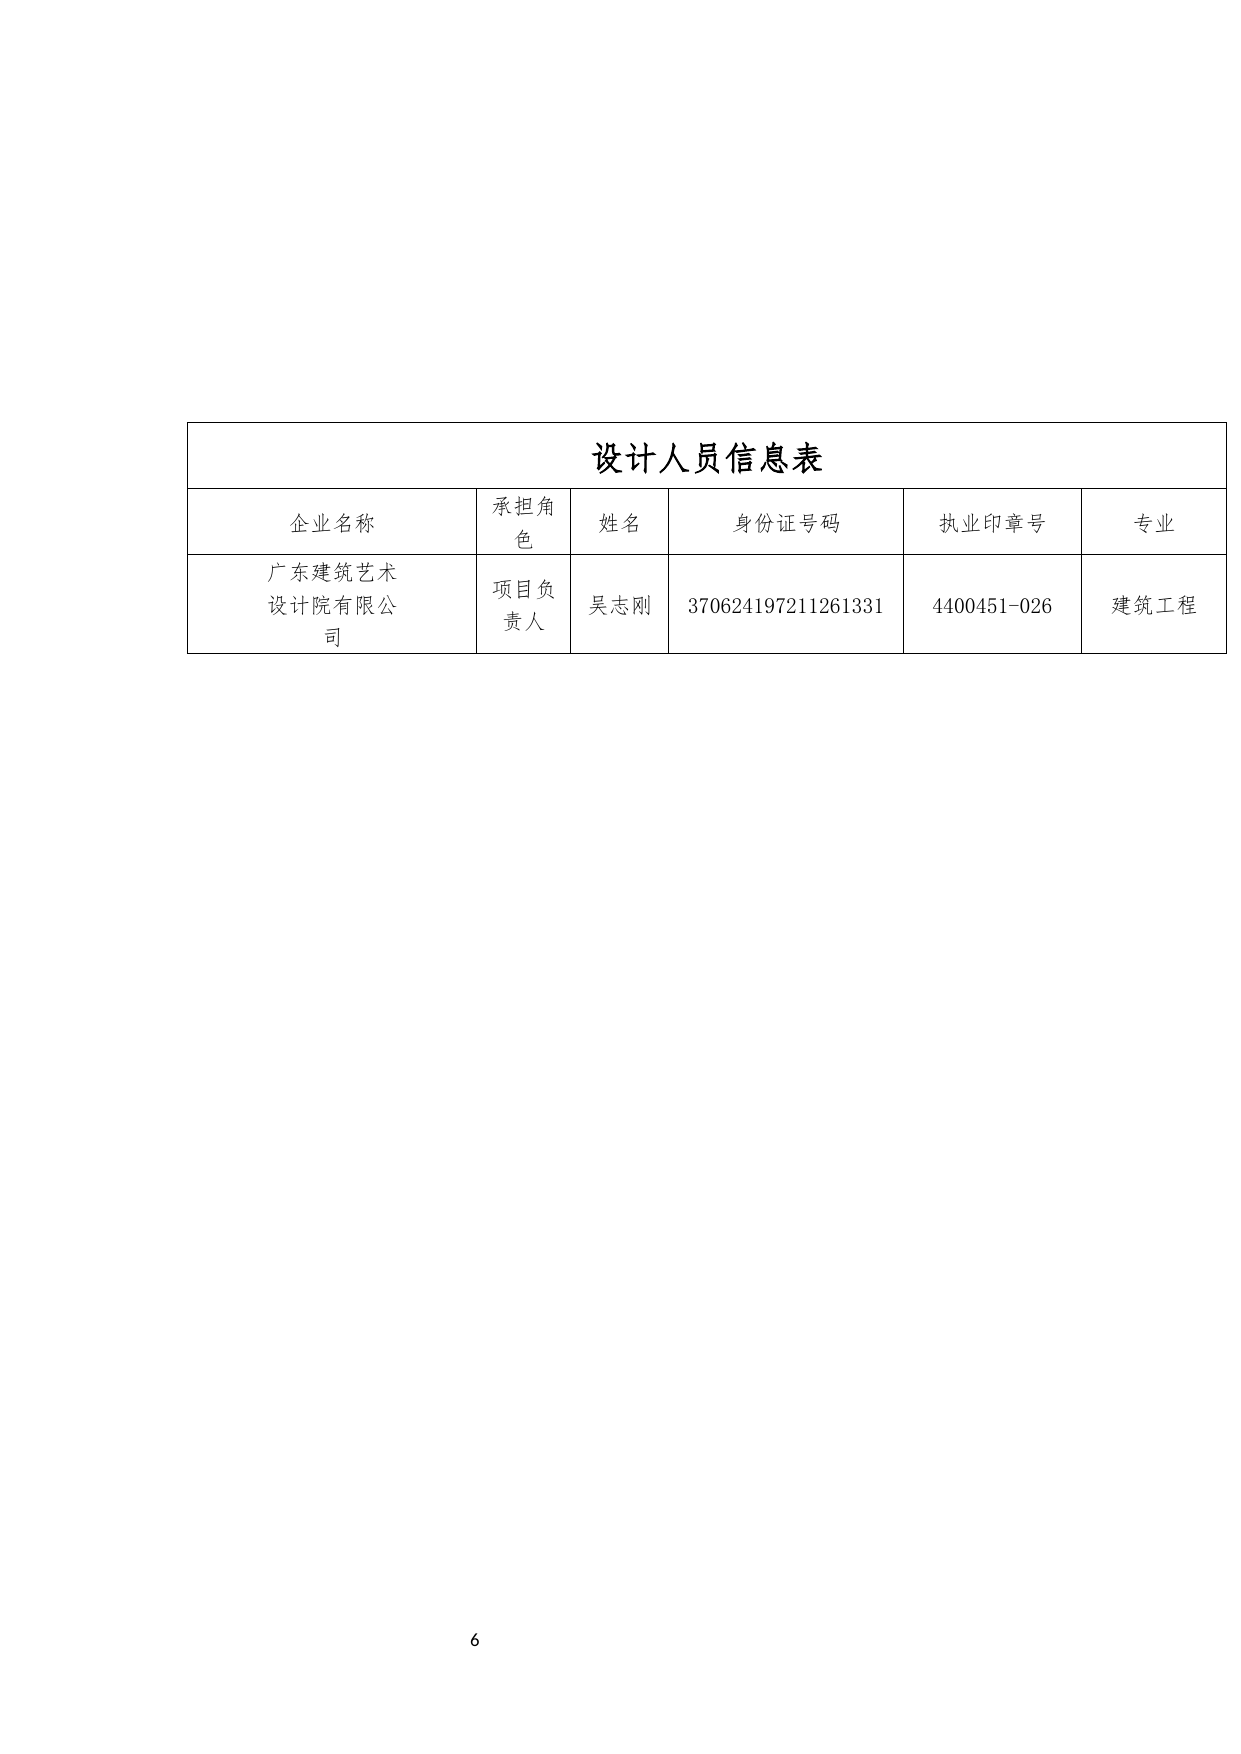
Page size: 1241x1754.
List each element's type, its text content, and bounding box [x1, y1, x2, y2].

table_cell 吴志刚 [571, 555, 668, 653]
table_cell 建筑工程 [1082, 555, 1226, 653]
table_cell 姓名 [571, 489, 668, 554]
table_cell 专业 [1082, 489, 1226, 554]
table_cell 承担角色 [477, 489, 570, 554]
table_cell 项目负责人 [477, 555, 570, 653]
table_cell 执业印章号 [904, 489, 1081, 554]
table_cell 身份证号码 [669, 489, 903, 554]
table_cell 4400451-026 [904, 555, 1081, 653]
table_cell 企业名称 [188, 489, 476, 554]
table_cell 广东建筑艺术 设计院有限公 司 [188, 555, 476, 653]
table_cell 370624197211261331 [669, 555, 903, 653]
table_header 设计人员信息表 [188, 423, 1226, 488]
